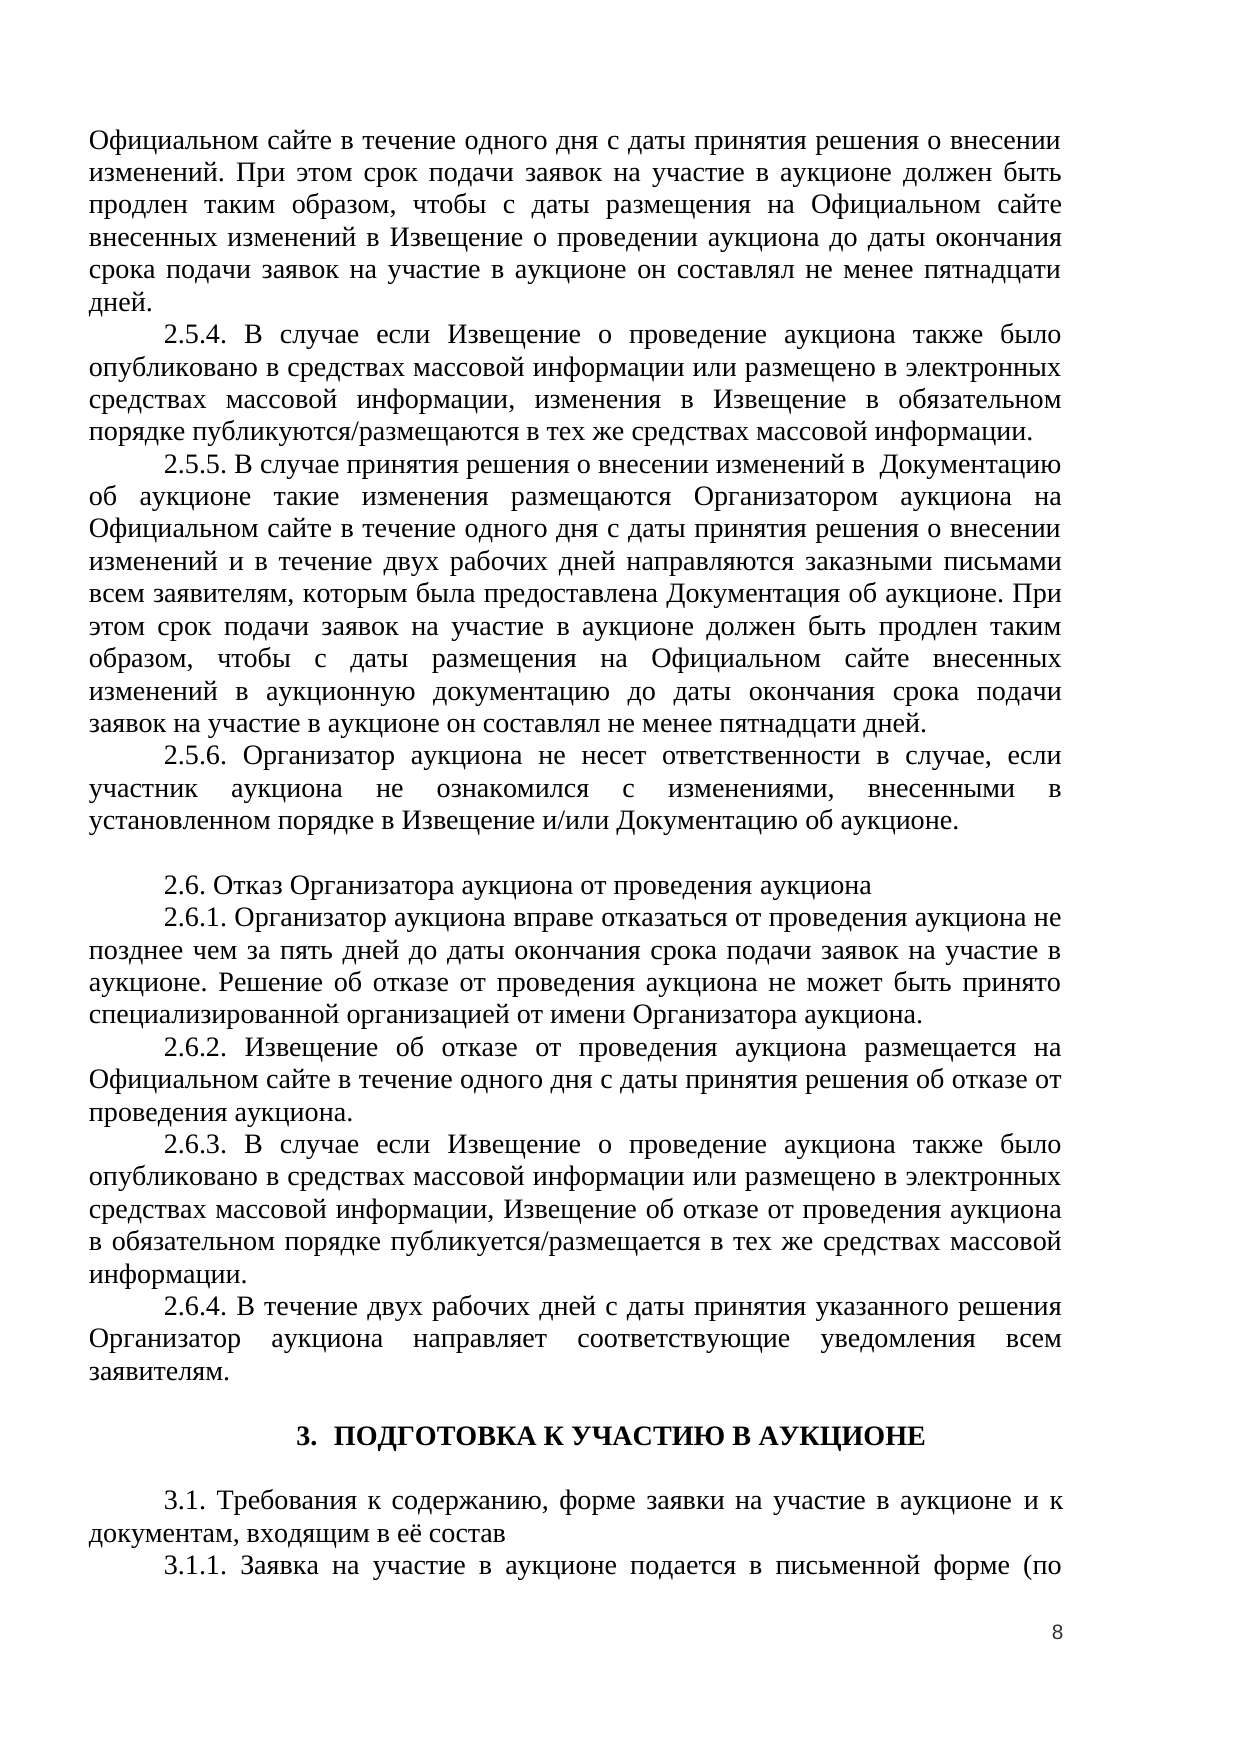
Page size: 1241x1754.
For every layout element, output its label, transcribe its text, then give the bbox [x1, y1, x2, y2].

text 2.6.3. В случае если Извещение о проведение аукциона также было опубликовано в средствах массовой информации или размещено в электронных средствах массовой информации, Извещение об отказе от проведения аукциона в обязательном порядке публикуется/размещается в тех же средствах массовой информации. [89, 1127, 1063, 1289]
text 2.6.4. В течение двух рабочих дней с даты принятия указанного решения Организатор аукциона направляет соответствующие уведомления всем заявителям. [89, 1289, 1063, 1386]
list ПОДГОТОВКА К УЧАСТИЮ В АУКЦИОНЕ [159, 1419, 1063, 1451]
text 2.5.5. В случае принятия решения о внесении изменений в Документацию об аукционе такие изменения размещаются Организатором аукциона на Официальном сайте в течение одного дня с даты принятия решения о внесении изменений и в течение двух рабочих дней направляются заказными письмами всем заявителям, которым была предоставлена Документация об аукционе. При этом срок подачи заявок на участие в аукционе должен быть продлен таким образом, чтобы с даты размещения на Официальном сайте внесенных изменений в аукционную документацию до даты окончания срока подачи заявок на участие в аукционе он составлял не менее пятнадцати дней. [89, 447, 1063, 738]
text 2.5.4. В случае если Извещение о проведение аукциона также было опубликовано в средствах массовой информации или размещено в электронных средствах массовой информации, изменения в Извещение в обязательном порядке публикуются/размещаются в тех же средствах массовой информации. [89, 317, 1063, 447]
text 2.6. Отказ Организатора аукциона от проведения аукциона [89, 868, 1063, 900]
text 2.6.1. Организатор аукциона вправе отказаться от проведения аукциона не позднее чем за пять дней до даты окончания срока подачи заявок на участие в аукционе. Решение об отказе от проведения аукциона не может быть принято специализированной организацией от имени Организатора аукциона. [89, 900, 1063, 1030]
text 3.1. Требования к содержанию, форме заявки на участие в аукционе и к документам, входящим в её состав [89, 1483, 1063, 1548]
text 2.5.6. Организатор аукциона не несет ответственности в случае, если участник аукциона не ознакомился с изменениями, внесенными в установленном порядке в Извещение и/или Документацию об аукционе. [89, 738, 1063, 836]
text 3.1.1. Заявка на участие в аукционе подается в письменной форме (по форме, представленной в подразделе 3.2 Раздела 3 Документации об аукционе). [89, 1548, 1063, 1581]
text 2.6.2. Извещение об отказе от проведения аукциона размещается на Официальном сайте в течение одного дня с даты принятия решения об отказе от проведения аукциона. [89, 1030, 1063, 1127]
